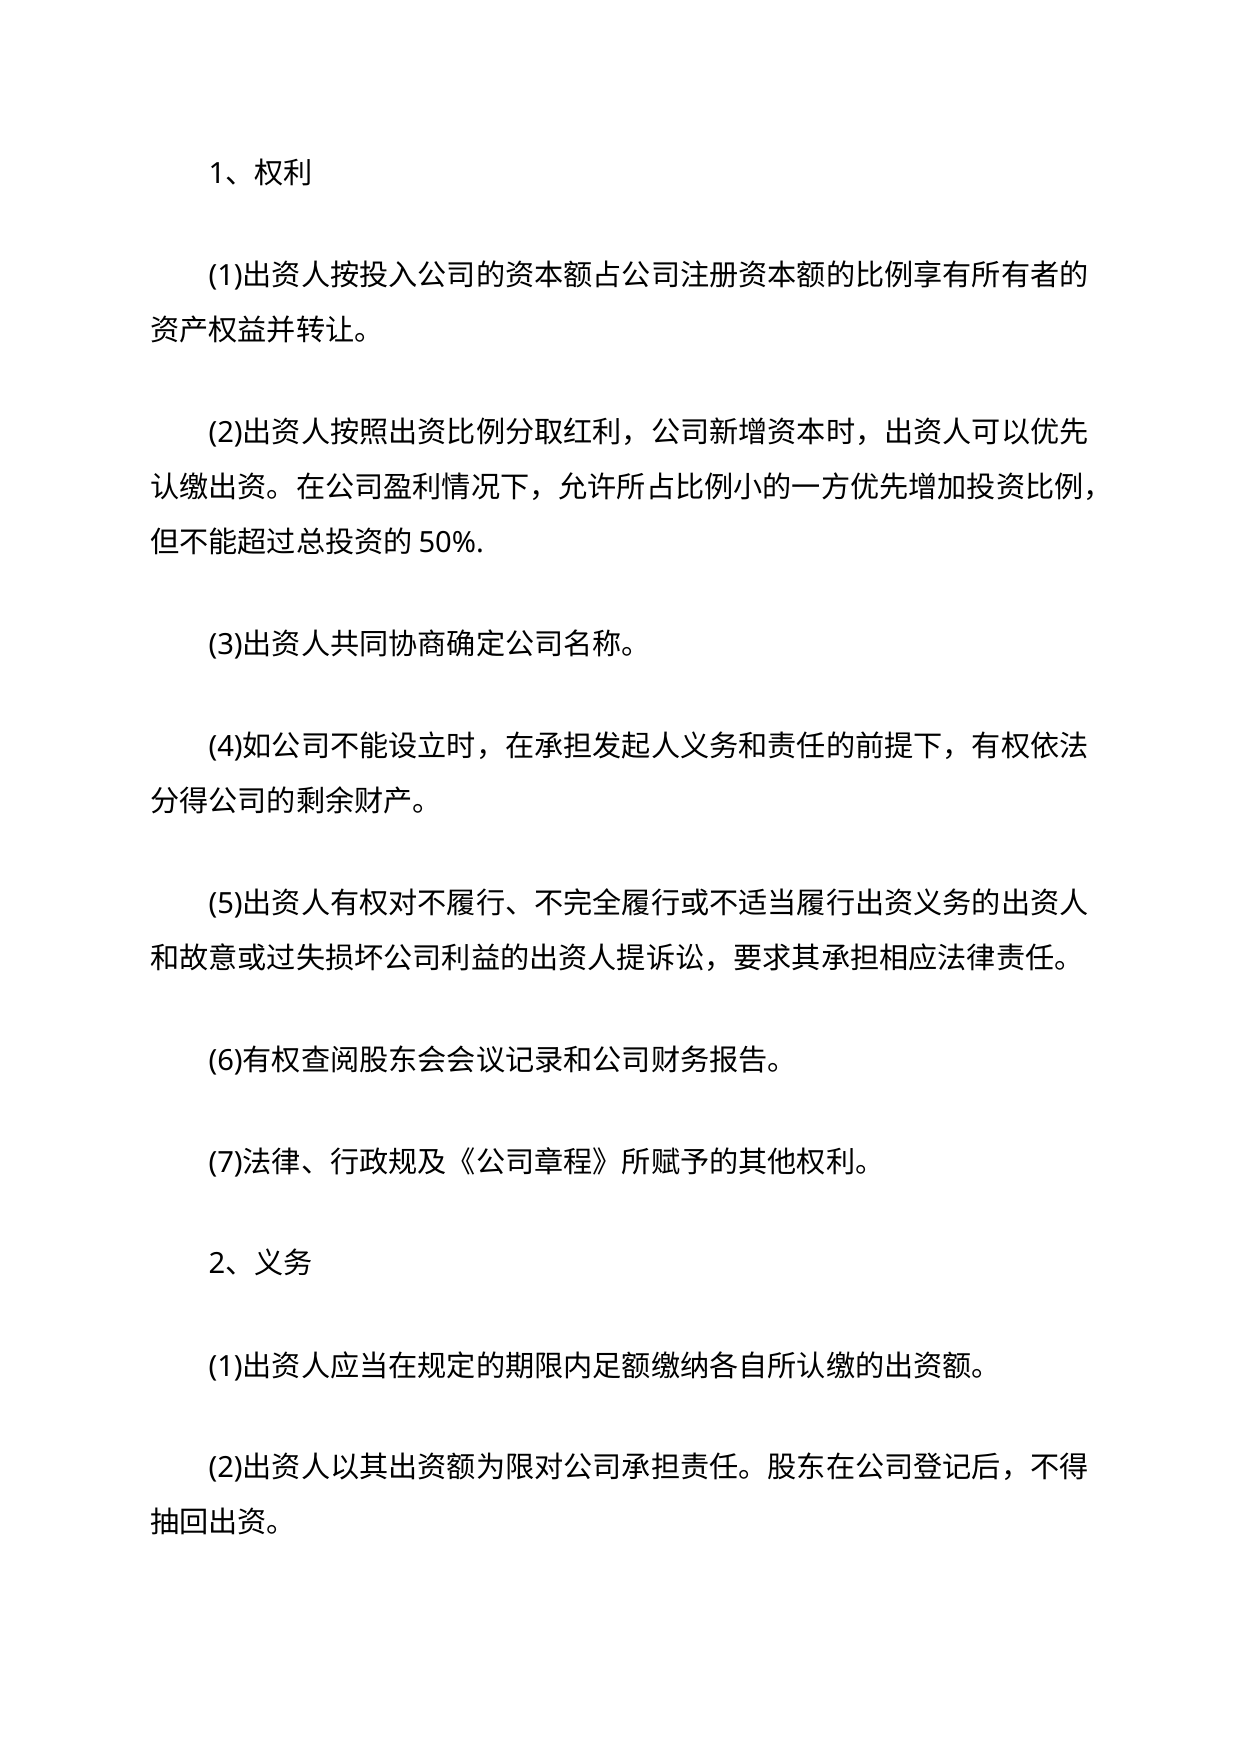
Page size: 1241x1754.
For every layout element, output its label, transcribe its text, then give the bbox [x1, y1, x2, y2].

text (6)有权查阅股东会会议记录和公司财务报告。 [150, 1036, 1090, 1078]
text 2、义务 [150, 1240, 1090, 1282]
text (5)出资人有权对不履行、不完全履行或不适当履行出资义务的出资人和故意或过失损坏公司利益的出资人提诉讼，要求其承担相应法律责任。 [150, 879, 1090, 977]
text (3)出资人共同协商确定公司名称。 [150, 621, 1090, 663]
text (1)出资人按投入公司的资本额占公司注册资本额的比例享有所有者的资产权益并转让。 [150, 252, 1090, 349]
text (7)法律、行政规及《公司章程》所赋予的其他权利。 [150, 1138, 1090, 1181]
text 1、权利 [150, 150, 1090, 192]
text (4)如公司不能设立时，在承担发起人义务和责任的前提下，有权依法分得公司的剩余财产。 [150, 723, 1090, 820]
text (2)出资人以其出资额为限对公司承担责任。股东在公司登记后，不得抽回出资。 [150, 1444, 1090, 1541]
text (1)出资人应当在规定的期限内足额缴纳各自所认缴的出资额。 [150, 1342, 1090, 1384]
text (2)出资人按照出资比例分取红利，公司新增资本时，出资人可以优先认缴出资。在公司盈利情况下，允许所占比例小的一方优先增加投资比例，但不能超过总投资的50%. [150, 409, 1090, 561]
